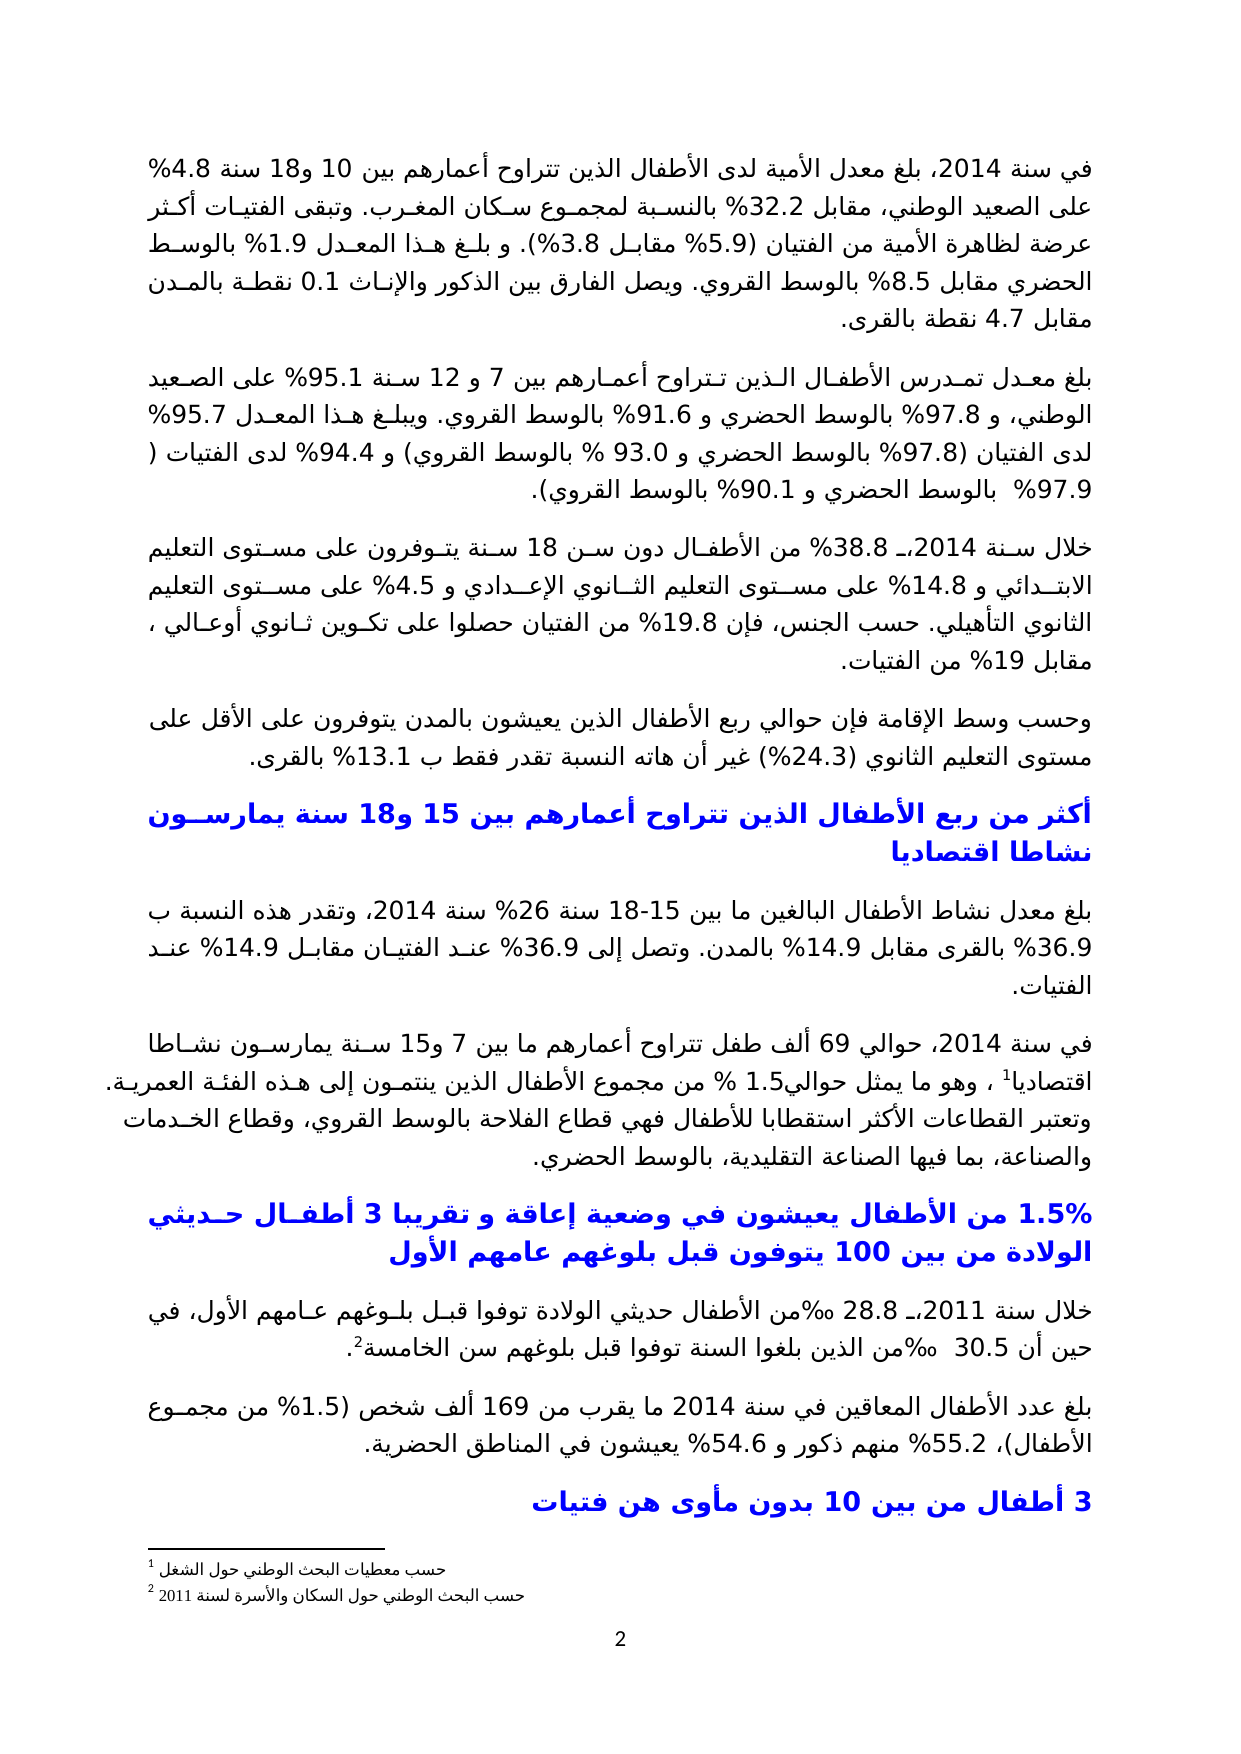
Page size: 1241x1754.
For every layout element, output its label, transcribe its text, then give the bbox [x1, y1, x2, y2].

text في سنة 2014، حوالي 69 ألف طفل تتراوح أعمارهم ما بين 7 و15 سنة يمارسون نشاطا اقتصاديا ، وهو ما يمثل حوالي 1.5 % من مجموع الأطفال الذين ينتمون إلى هذه الفئة العمرية. وتعتبر القطاعات الأكثر استقطابا للأطفال فهي قطاع الفلاحة بالوسط القروي، وقطاع الخدمات والصناعة، بما فيها الصناعة التقليدية، بالوسط الحضري. [148, 1023, 1093, 1173]
text في سنة 2014، بلغ معدل الأمية لدى الأطفال الذين تتراوح أعمارهم بين 10 و18 سنة 4.8% على الصعيد الوطني، مقابل 32.2% بالنسبة لمجموع سكان المغرب. وتبقى الفتيات أكثر عرضة لظاهرة الأمية من الفتيان (5.9% مقابل 3.8%). و بلغ هذا المعدل 1.9% بالوسط الحضري مقابل 8.5% بالوسط القروي. ويصل الفارق بين الذكور والإناث 0.1 نقطة بالمدن مقابل 4.7 نقطة بالقرى. [148, 148, 1093, 335]
text خلال سنة 2011، 28.8 ‰من الأطفال حديثي الولادة توفوا قبل بلوغهم عامهم الأول، في حين أن 30.5 ‰من الذين بلغوا السنة توفوا قبل بلوغهم سن الخامسة. [148, 1289, 1093, 1364]
text أكثر من ربع الأطفال الذين تتراوح أعمارهم بين 15 و18 سنة يمارسون نشاطا اقتصاديا [148, 793, 1093, 868]
text 3 أطفال من بين 10 بدون مأوى هن فتيات [148, 1481, 1093, 1518]
text وحسب وسط الإقامة فإن حوالي ربع الأطفال الذين يعيشون بالمدن يتوفرون على الأقل على مستوى التعليم الثانوي (24.3%) غير أن هاته النسبة تقدر فقط ب 13.1% بالقرى. [148, 698, 1093, 773]
text 1.5% من الأطفال يعيشون في وضعية إعاقة و تقريبا 3 أطفال حديثي الولادة من بين 100 يتوفون قبل بلوغهم عامهم الأول [148, 1193, 1093, 1268]
text بلغ معدل تمدرس الأطفال الذين تتراوح أعمارهم بين 7 و 12 سنة 95.1% على الصعيد الوطني، و 97.8% بالوسط الحضري و 91.6% بالوسط القروي. ويبلغ هذا المعدل 95.7% لدى الفتيان (97.8% بالوسط الحضري و 93.0 % بالوسط القروي) و 94.4% لدى الفتيات (97.9% بالوسط الحضري و 90.1% بالوسط القروي). [148, 356, 1093, 506]
text بلغ معدل نشاط الأطفال البالغين ما بين 15-18 سنة 26% سنة 2014، وتقدر هذه النسبة ب 36.9% بالقرى مقابل 14.9% بالمدن. وتصل إلى 36.9% عند الفتيان مقابل 14.9% عند الفتيات. [148, 889, 1093, 1002]
text بلغ عدد الأطفال المعاقين في سنة 2014 ما يقرب من 169 ألف شخص (1.5% من مجموع الأطفال)، 55.2% منهم ذكور و 54.6% يعيشون في المناطق الحضرية. [148, 1385, 1093, 1460]
text خلال سنة 2014، 38.8% من الأطفال دون سن 18 سنة يتوفرون على مستوى التعليم الابتدائي و 14.8% على مستوى التعليم الثانوي الإعدادي و 4.5% على مستوى التعليم الثانوي التأهيلي. حسب الجنس، فإن 19.8% من الفتيان حصلوا على تكوين ثانوي أوعالي ، مقابل 19% من الفتيات. [148, 527, 1093, 677]
